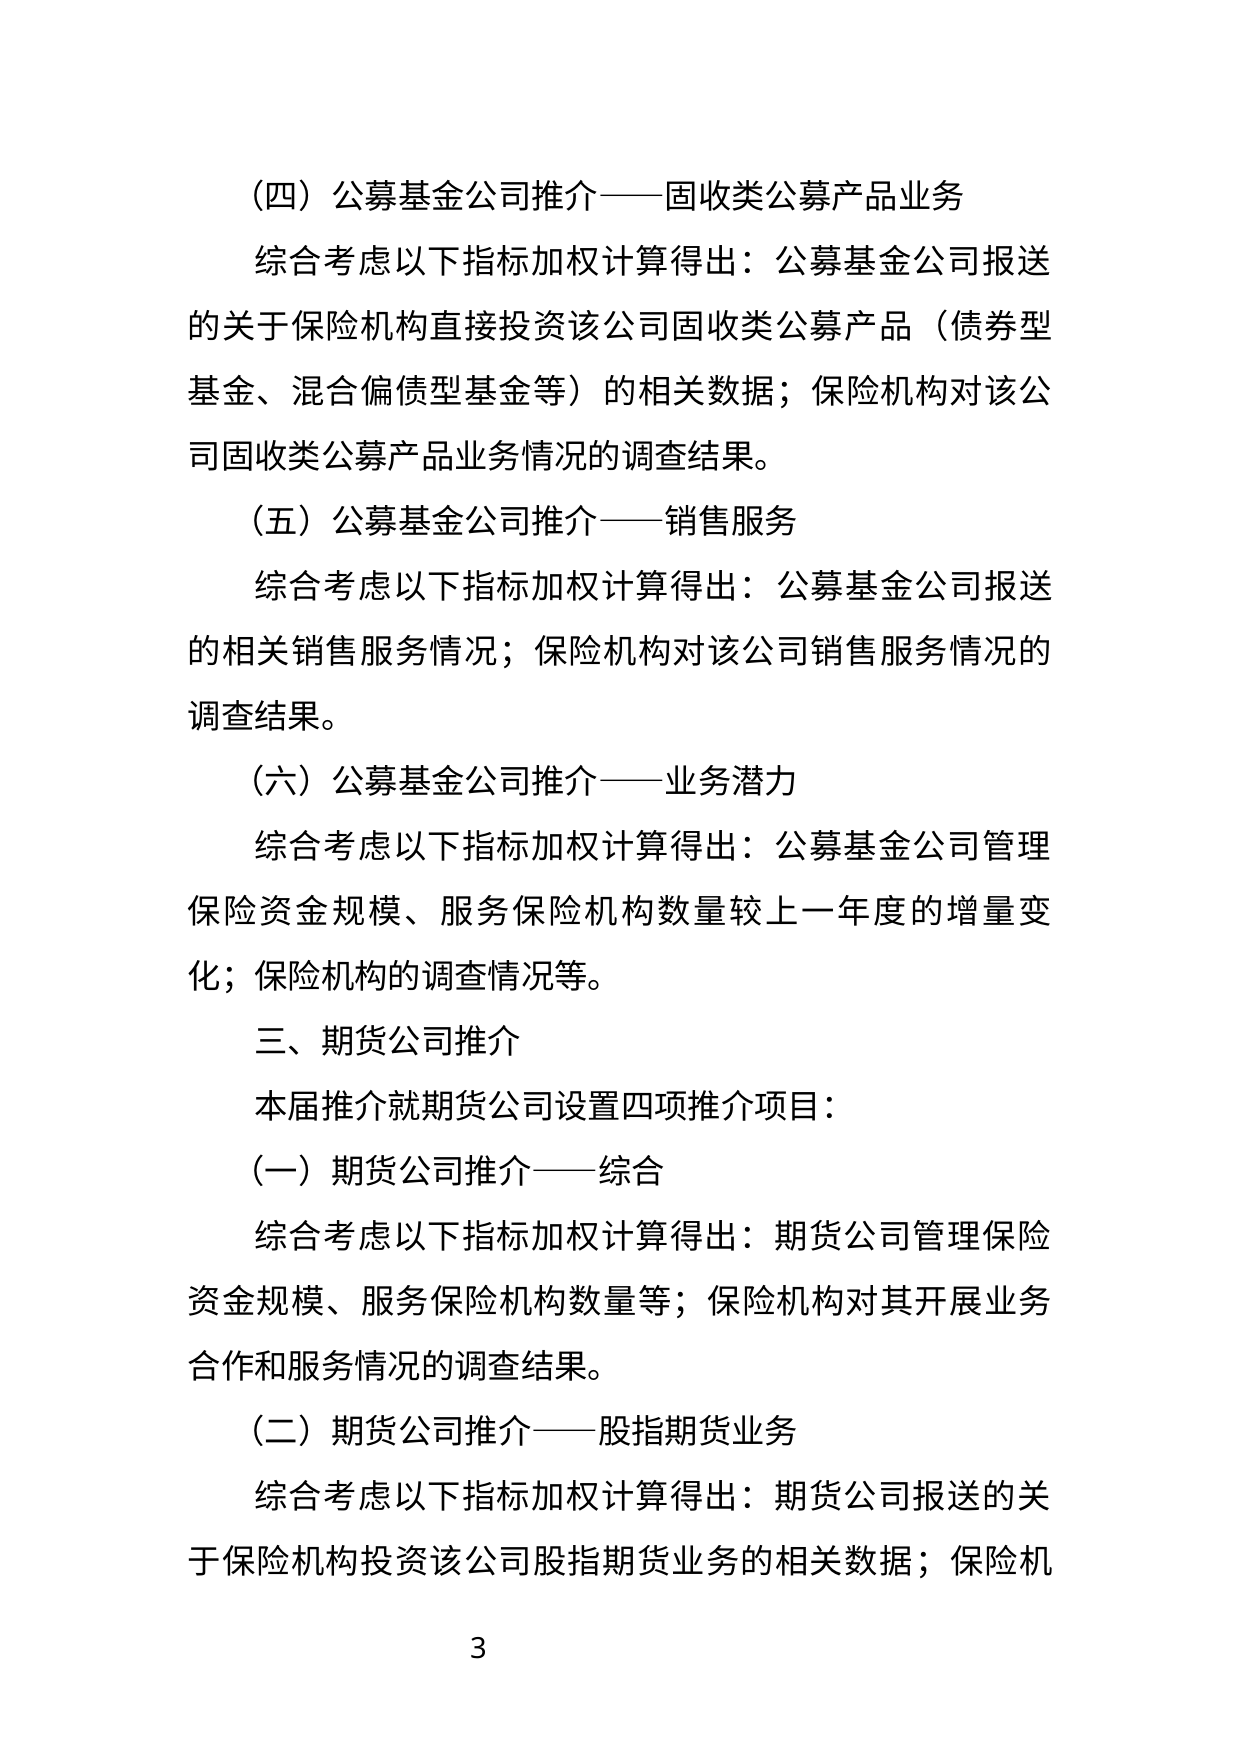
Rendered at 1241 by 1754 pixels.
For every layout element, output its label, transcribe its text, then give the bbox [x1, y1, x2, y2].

list 期货公司推介——股指期货业务 [187, 1397, 1053, 1462]
text 三、期货公司推介 [187, 1007, 1053, 1072]
list 期货公司推介——综合 [187, 1137, 1053, 1202]
text 综合考虑以下指标加权计算得出：公募基金公司报送的关于保险机构直接投资该公司固收类公募产品（债券型基金、混合偏债型基金等）的相关数据；保险机构对该公司固收类公募产品业务情况的调查结果。 [187, 227, 1053, 487]
text 综合考虑以下指标加权计算得出：公募基金公司管理保险资金规模、服务保险机构数量较上一年度的增量变化；保险机构的调查情况等。 [187, 812, 1053, 1007]
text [187, 1462, 1053, 1592]
list 公募基金公司推介——固收类公募产品业务 [187, 162, 1053, 227]
text 综合考虑以下指标加权计算得出：期货公司管理保险资金规模、服务保险机构数量等；保险机构对其开展业务合作和服务情况的调查结果。 [187, 1202, 1053, 1397]
list 公募基金公司推介——销售服务 [187, 487, 1053, 552]
text 本届推介就期货公司设置四项推介项目： [187, 1072, 1053, 1137]
list 公募基金公司推介——业务潜力 [187, 747, 1053, 812]
text 综合考虑以下指标加权计算得出：公募基金公司报送的相关销售服务情况；保险机构对该公司销售服务情况的调查结果。 [187, 552, 1053, 747]
